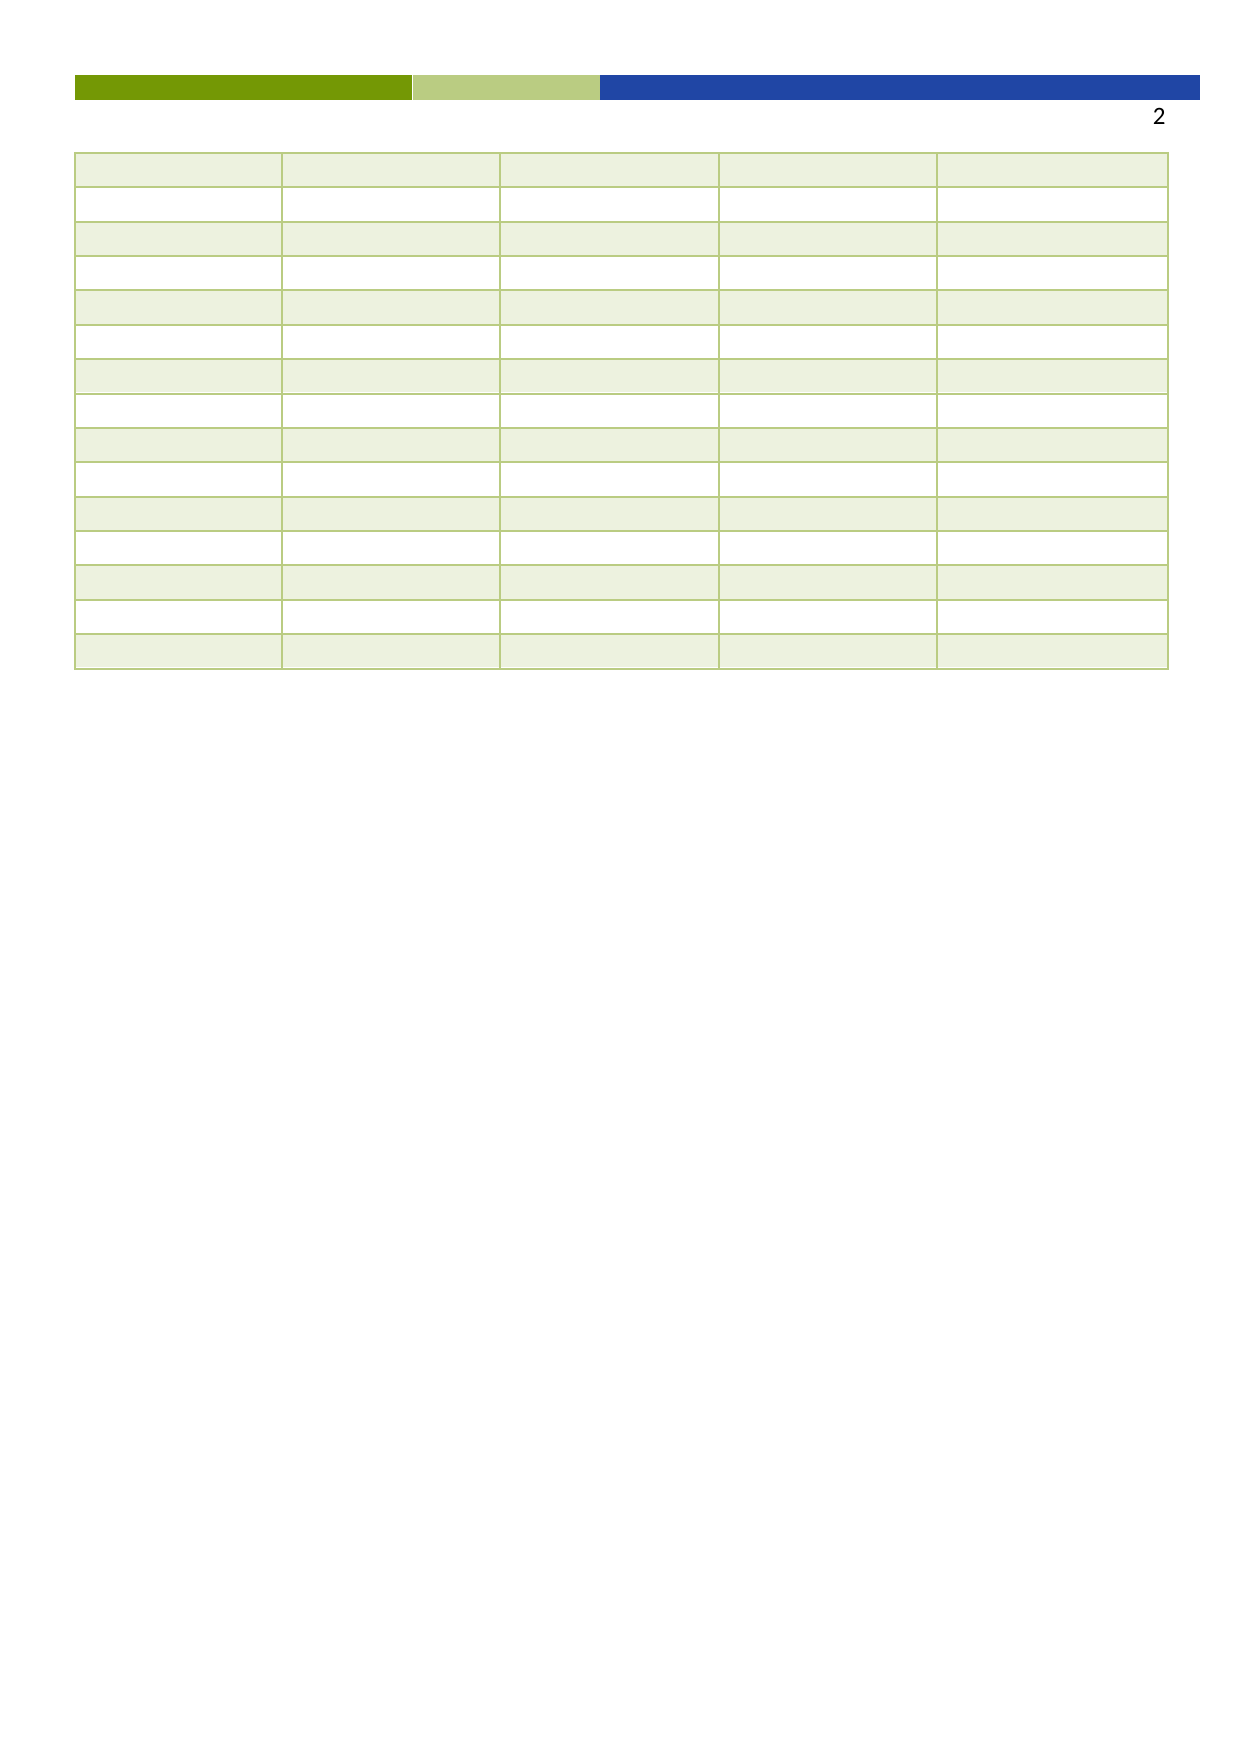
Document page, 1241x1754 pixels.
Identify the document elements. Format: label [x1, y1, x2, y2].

table_cell [501, 360, 718, 392]
table_cell [76, 635, 281, 667]
table_cell [938, 498, 1167, 530]
table_cell [283, 429, 499, 461]
table_cell [938, 532, 1167, 564]
table_cell [283, 326, 499, 358]
table_cell [283, 188, 499, 221]
table_cell [720, 223, 936, 255]
table_cell [501, 498, 718, 530]
table_cell [76, 429, 281, 461]
table_cell [720, 360, 936, 392]
table_cell [938, 566, 1167, 599]
table_cell [501, 635, 718, 667]
table_cell [720, 463, 936, 496]
table_cell [501, 532, 718, 564]
table_cell [501, 154, 718, 186]
table_cell [501, 223, 718, 255]
table_cell [283, 532, 499, 564]
table_cell [938, 360, 1167, 392]
table_cell [720, 326, 936, 358]
table_cell [283, 395, 499, 427]
table_cell [938, 635, 1167, 667]
table_cell [938, 257, 1167, 289]
table_cell [938, 429, 1167, 461]
table_cell [501, 429, 718, 461]
table_cell [720, 429, 936, 461]
table_cell [938, 463, 1167, 496]
table_cell [283, 601, 499, 633]
table_cell [501, 395, 718, 427]
table_cell [938, 154, 1167, 186]
table_cell [283, 635, 499, 667]
table_cell [720, 291, 936, 324]
table_cell [501, 601, 718, 633]
table_cell [720, 532, 936, 564]
table_cell [501, 463, 718, 496]
table_cell [283, 463, 499, 496]
table_cell [76, 566, 281, 599]
table_cell [501, 326, 718, 358]
table_cell [76, 257, 281, 289]
table_cell [76, 291, 281, 324]
table_cell [720, 635, 936, 667]
table_cell [720, 601, 936, 633]
table_cell [938, 223, 1167, 255]
table_cell [76, 154, 281, 186]
table_cell [283, 360, 499, 392]
table_cell [501, 257, 718, 289]
table_cell [76, 395, 281, 427]
table_cell [76, 463, 281, 496]
table_cell [76, 601, 281, 633]
table_cell [501, 566, 718, 599]
table_cell [720, 498, 936, 530]
table_cell [501, 188, 718, 221]
table_cell [76, 326, 281, 358]
table_cell [283, 291, 499, 324]
table_cell [720, 188, 936, 221]
table_cell [76, 532, 281, 564]
table_cell [76, 188, 281, 221]
table_cell [938, 291, 1167, 324]
table_cell [283, 498, 499, 530]
table_cell [720, 566, 936, 599]
table_cell [283, 154, 499, 186]
table_cell [76, 498, 281, 530]
table_cell [938, 395, 1167, 427]
table_cell [76, 223, 281, 255]
table_cell [501, 291, 718, 324]
table_cell [938, 326, 1167, 358]
table_cell [938, 601, 1167, 633]
table_cell [720, 154, 936, 186]
table_cell [938, 188, 1167, 221]
table_cell [720, 395, 936, 427]
table_cell [283, 566, 499, 599]
table_cell [283, 223, 499, 255]
table_cell [720, 257, 936, 289]
table_cell [283, 257, 499, 289]
table_cell [76, 360, 281, 392]
